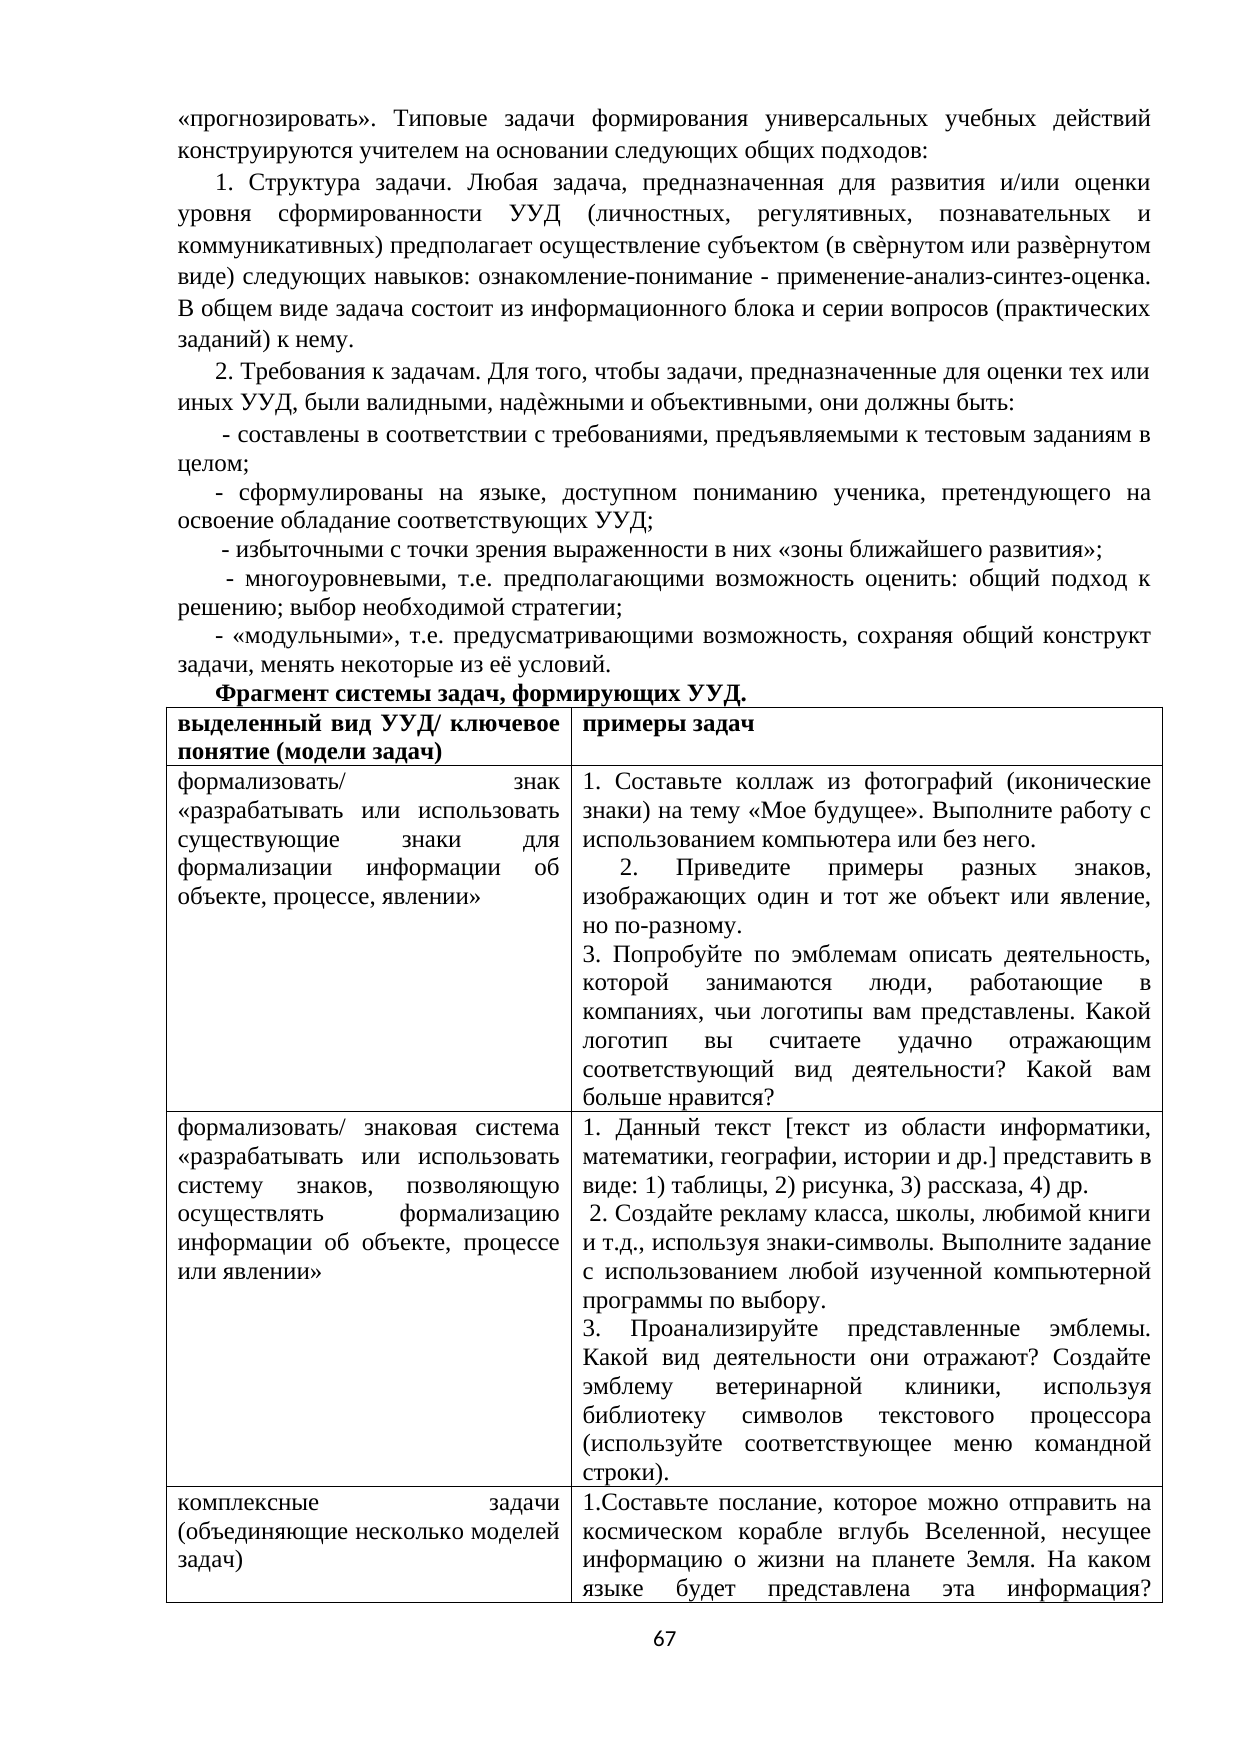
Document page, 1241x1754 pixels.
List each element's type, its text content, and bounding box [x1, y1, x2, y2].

text - составлены в соответствии с требованиями, предъявляемыми к тестовым заданиям в целом; [177, 419, 1152, 477]
table_cell формализовать/ знак «разрабатывать или использовать существующие знаки для формализации информации об объекте, процессе, явлении» [167, 766, 571, 1111]
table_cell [167, 1487, 571, 1602]
text 1. Структура задачи. Любая задача, предназначенная для развития и/или оценки уровня сформированности УУД (личностных, регулятивных, познавательных и коммуникативных) предполагает осуществление субъектом (в свѐрнутом или развѐрнутом виде) следующих навыков: ознакомление-понимание - применение-анализ-синтез-оценка. В общем виде задача состоит из информационного блока и серии вопросов (практических заданий) к нему. [177, 167, 1152, 353]
text - «модульными», т.е. предусматривающими возможность, сохраняя общий конструкт задачи, менять некоторые из её условий. [177, 620, 1152, 678]
text - избыточными с точки зрения выраженности в них «зоны ближайшего развития»; [177, 534, 1152, 563]
text - многоуровневыми, т.е. предполагающими возможность оценить: общий подход к решению; выбор необходимой стратегии; [177, 563, 1152, 620]
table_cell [572, 1487, 1162, 1602]
text Фрагмент системы задач, формирующих УУД. [177, 678, 1152, 707]
table_cell 1. Данный текст [текст из области информатики, математики, географии, истории и др.] представить в виде: 1) таблицы, 2) рисунка, 3) рассказа, 4) др. 2. Создайте рекламу класса, школы, любимой книги и т.д., используя знаки-символы. Выполните задание с использованием любой изученной компьютерной программы по выбору. 3. Проанализируйте представленные эмблемы. Какой вид деятельности они отражают? Создайте эмблему ветеринарной клиники, используя библиотеку символов текстового процессора (используйте соответствующее меню командной строки). [572, 1112, 1162, 1486]
table_header примеры задач [572, 708, 1162, 765]
table_header выделенный вид УУД/ ключевое понятие (модели задач) [167, 708, 571, 765]
table_cell формализовать/ знаковая система «разрабатывать или использовать систему знаков, позволяющую осуществлять формализацию информации об объекте, процессе или явлении» [167, 1112, 571, 1486]
text - сформулированы на языке, доступном пониманию ученика, претендующего на освоение обладание соответствующих УУД; [177, 477, 1152, 534]
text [177, 103, 1152, 164]
text 2. Требования к задачам. Для того, чтобы задачи, предназначенные для оценки тех или иных УУД, были валидными, надѐжными и объективными, они должны быть: [177, 356, 1152, 416]
table_cell 1. Составьте коллаж из фотографий (иконические знаки) на тему «Мое будущее». Выполните работу с использованием компьютера или без него. 2. Приведите примеры разных знаков, изображающих один и тот же объект или явление, но по-разному. 3. Попробуйте по эмблемам описать деятельность, которой занимаются люди, работающие в компаниях, чьи логотипы вам представлены. Какой логотип вы считаете удачно отражающим соответствующий вид деятельности? Какой вам больше нравится? [572, 766, 1162, 1111]
